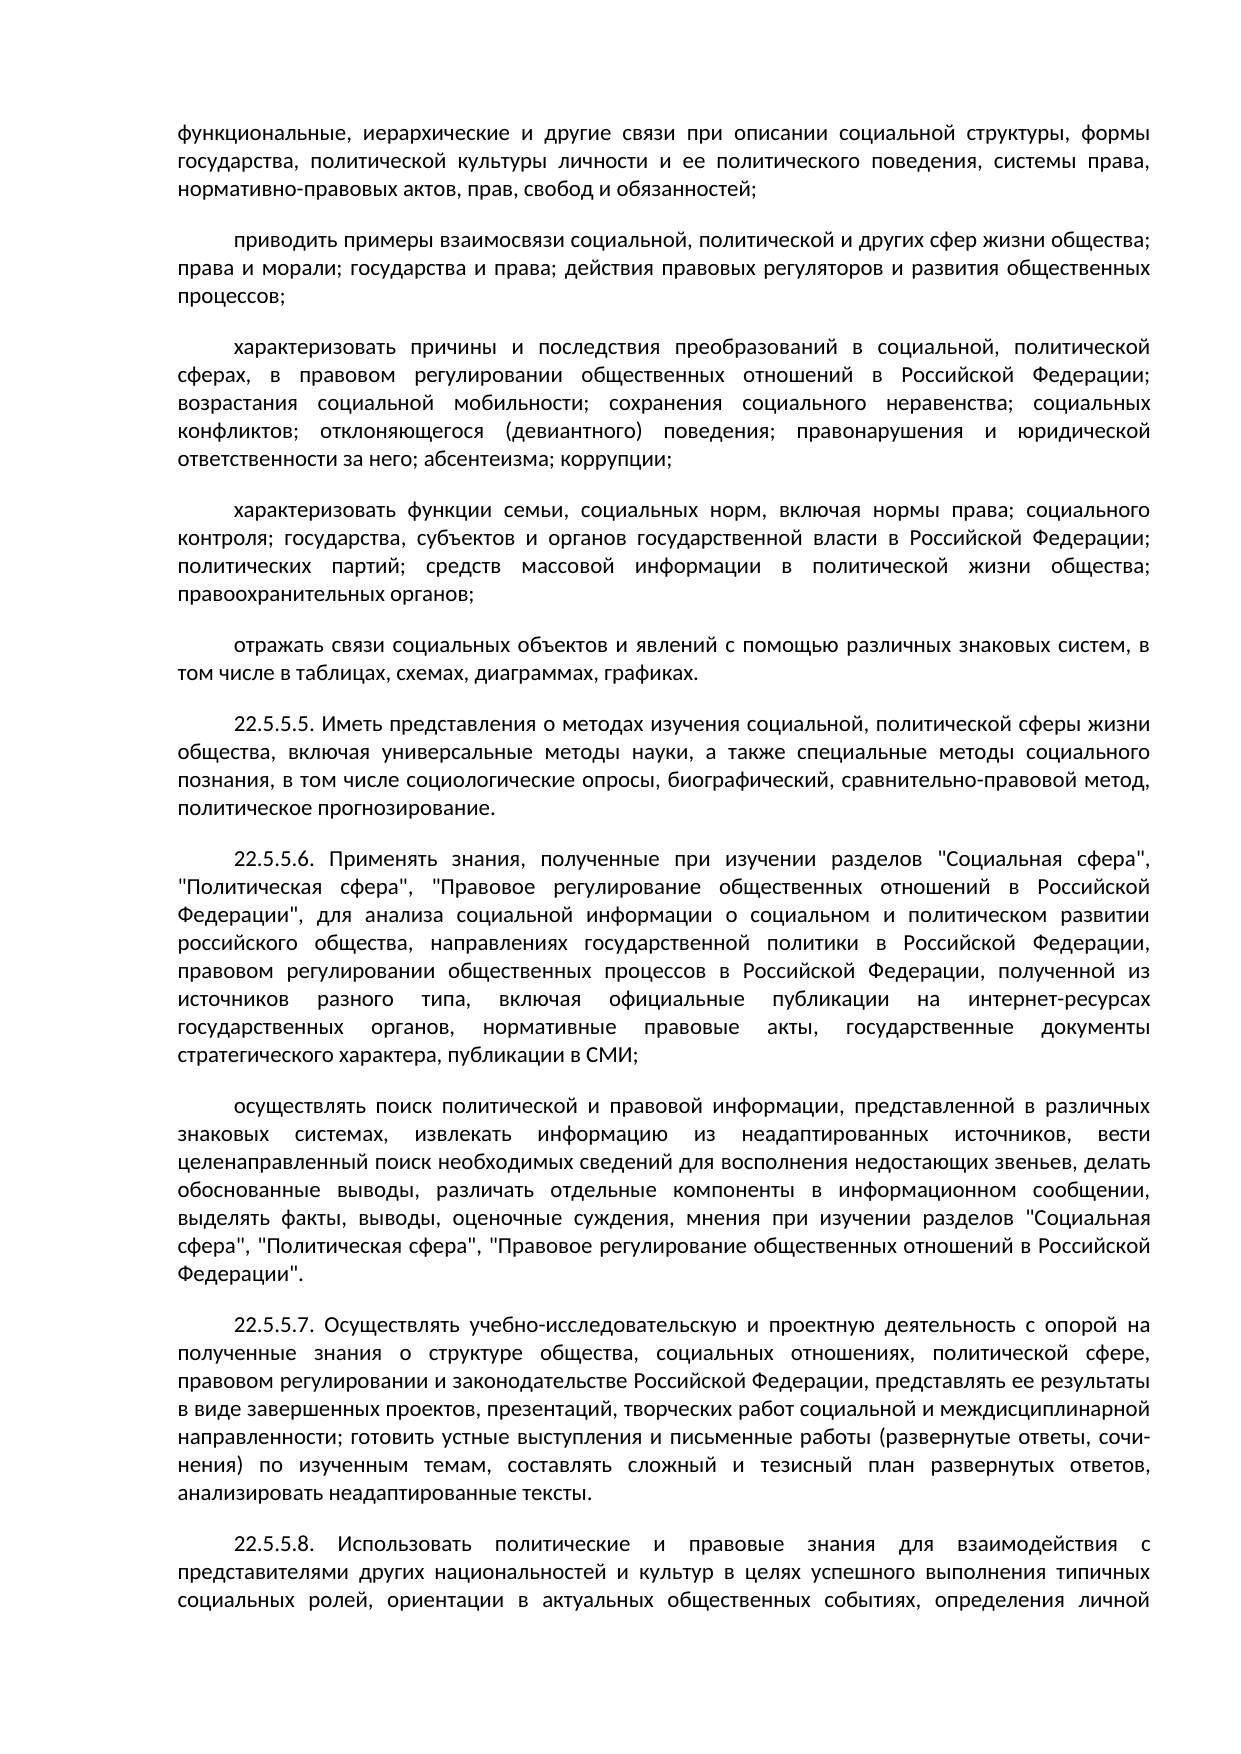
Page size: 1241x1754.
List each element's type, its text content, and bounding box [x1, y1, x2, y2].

text характеризовать причины и последствия преобразований в социальной, политической сферах, в правовом регулировании общественных отношений в Российской Федерации; возрастания социальной мобильности; сохранения социального неравенства; социальных конфликтов; отклоняющегося (девиантного) поведения; правонарушения и юридической ответственности за него; абсентеизма; коррупции; [177, 332, 1152, 472]
text 22.5.5.5. Иметь представления о методах изучения социальной, политической сферы жизни общества, включая универсальные методы науки, а также специальные методы социального познания, в том числе социологические опросы, биографический, сравнительно-правовой метод, политическое прогнозирование. [177, 709, 1152, 821]
text 22.5.5.6. Применять знания, полученные при изучении разделов "Социальная сфера", "Политическая сфера", "Правовое регулирование общественных отношений в Российской Федерации", для анализа социальной информации о социальном и политическом развитии российского общества, направлениях государственной политики в Российской Федерации, правовом регулировании общественных процессов в Российской Федерации, полученной из источников разного типа, включая официальные публикации на интернет-ресурсах государственных органов, нормативные правовые акты, государственные документы стратегического характера, публикации в СМИ; [177, 844, 1152, 1068]
text отражать связи социальных объектов и явлений с помощью различных знаковых систем, в том числе в таблицах, схемах, диаграммах, графиках. [177, 630, 1152, 686]
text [177, 1529, 1152, 1613]
text характеризовать функции семьи, социальных норм, включая нормы права; социального контроля; государства, субъектов и органов государственной власти в Российской Федерации; политических партий; средств массовой информации в политической жизни общества; правоохранительных органов; [177, 495, 1152, 607]
text приводить примеры взаимосвязи социальной, политической и других сфер жизни общества; права и морали; государства и права; действия правовых регуляторов и развития общественных процессов; [177, 225, 1152, 309]
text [177, 118, 1152, 202]
text 22.5.5.7. Осуществлять учебно-исследовательскую и проектную деятельность с опорой на полученные знания о структуре общества, социальных отношениях, политической сфере, правовом регулировании и законодательстве Российской Федерации, представлять ее результаты в виде завершенных проектов, презентаций, творческих работ социальной и междисциплинарной направленности; готовить устные выступления и письменные работы (развернутые ответы, сочи-нения) по изученным темам, составлять сложный и тезисный план развернутых ответов, анализировать неадаптированные тексты. [177, 1310, 1152, 1506]
text осуществлять поиск политической и правовой информации, представленной в различных знаковых системах, извлекать информацию из неадаптированных источников, вести целенаправленный поиск необходимых сведений для восполнения недостающих звеньев, делать обоснованные выводы, различать отдельные компоненты в информационном сообщении, выделять факты, выводы, оценочные суждения, мнения при изучении разделов "Социальная сфера", "Политическая сфера", "Правовое регулирование общественных отношений в Российской Федерации". [177, 1091, 1152, 1287]
